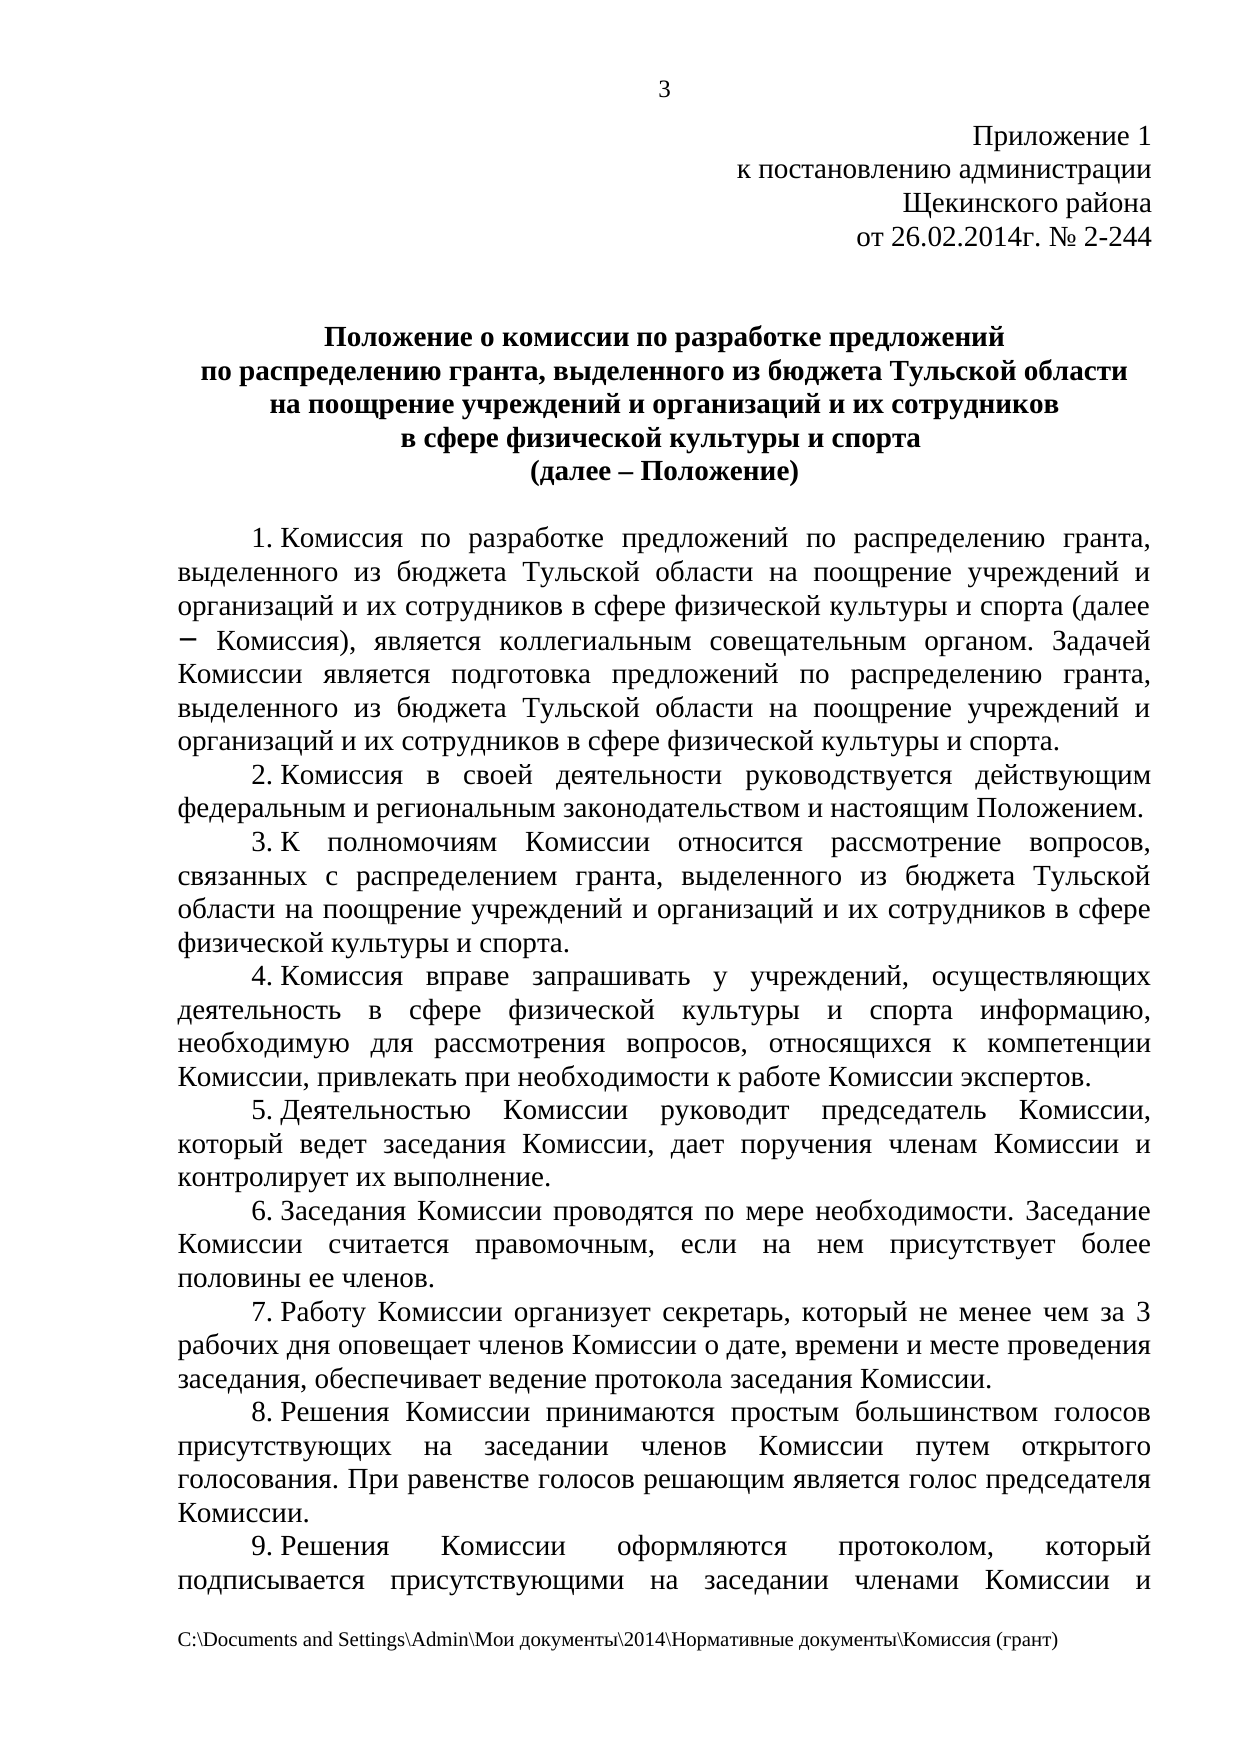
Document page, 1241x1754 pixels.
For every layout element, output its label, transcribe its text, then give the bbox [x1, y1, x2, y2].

text 7. Работу Комиссии организует секретарь, который не менее чем за 3 рабочих дня оповещает членов Комиссии о дате, времени и месте проведения заседания, обеспечивает ведение протокола заседания Комиссии. [177, 1294, 1152, 1394]
text 5. Деятельностью Комиссии руководит председатель Комиссии, который ведет заседания Комиссии, дает поручения членам Комиссии и контролирует их выполнение. [177, 1092, 1152, 1193]
text 4. Комиссия вправе запрашивать у учреждений, осуществляющих деятельность в сфере физической культуры и спорта информацию, необходимую для рассмотрения вопросов, относящихся к компетенции Комиссии, привлекать при необходимости к работе Комиссии экспертов. [177, 958, 1152, 1092]
text к постановлению администрации Щекинского района [709, 152, 1152, 219]
text 6. Заседания Комиссии проводятся по мере необходимости. Заседание Комиссии считается правомочным, если на нем присутствует более половины ее членов. [177, 1193, 1152, 1294]
text 8. Решения Комиссии принимаются простым большинством голосов присутствующих на заседании членов Комиссии путем открытого голосования. При равенстве голосов решающим является голос председателя Комиссии. [177, 1394, 1152, 1528]
text в сфере физической культуры и спорта (далее – Положение) [177, 420, 1152, 487]
text 3. К полномочиям Комиссии относится рассмотрение вопросов, связанных с распределением гранта, выделенного из бюджета Тульской области на поощрение учреждений и организаций и их сотрудников в сфере физической культуры и спорта. [177, 824, 1152, 958]
text 2. Комиссия в своей деятельности руководствуется действующим федеральным и региональным законодательством и настоящим Положением. [177, 757, 1152, 824]
subtitle Положение о комиссии по разработке предложений [177, 319, 1152, 353]
subtitle по распределению гранта, выделенного из бюджета Тульской области [177, 353, 1152, 386]
text от 26.02.2014г. № 2-244 [709, 219, 1152, 252]
subtitle 1. Комиссия по разработке предложений по распределению гранта, выделенного из бюджета Тульской области на поощрение учреждений и организаций и их сотрудников в сфере физической культуры и спорта (далее ‒ Комиссия), является коллегиальным совещательным органом. Задачей Комиссии является подготовка предложений по распределению гранта, выделенного из бюджета Тульской области на поощрение учреждений и организаций и их сотрудников в сфере физической культуры и спорта. [177, 521, 1152, 757]
subtitle на поощрение учреждений и организаций и их сотрудников [177, 386, 1152, 420]
text Приложение 1 [709, 118, 1152, 152]
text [177, 1528, 1152, 1596]
